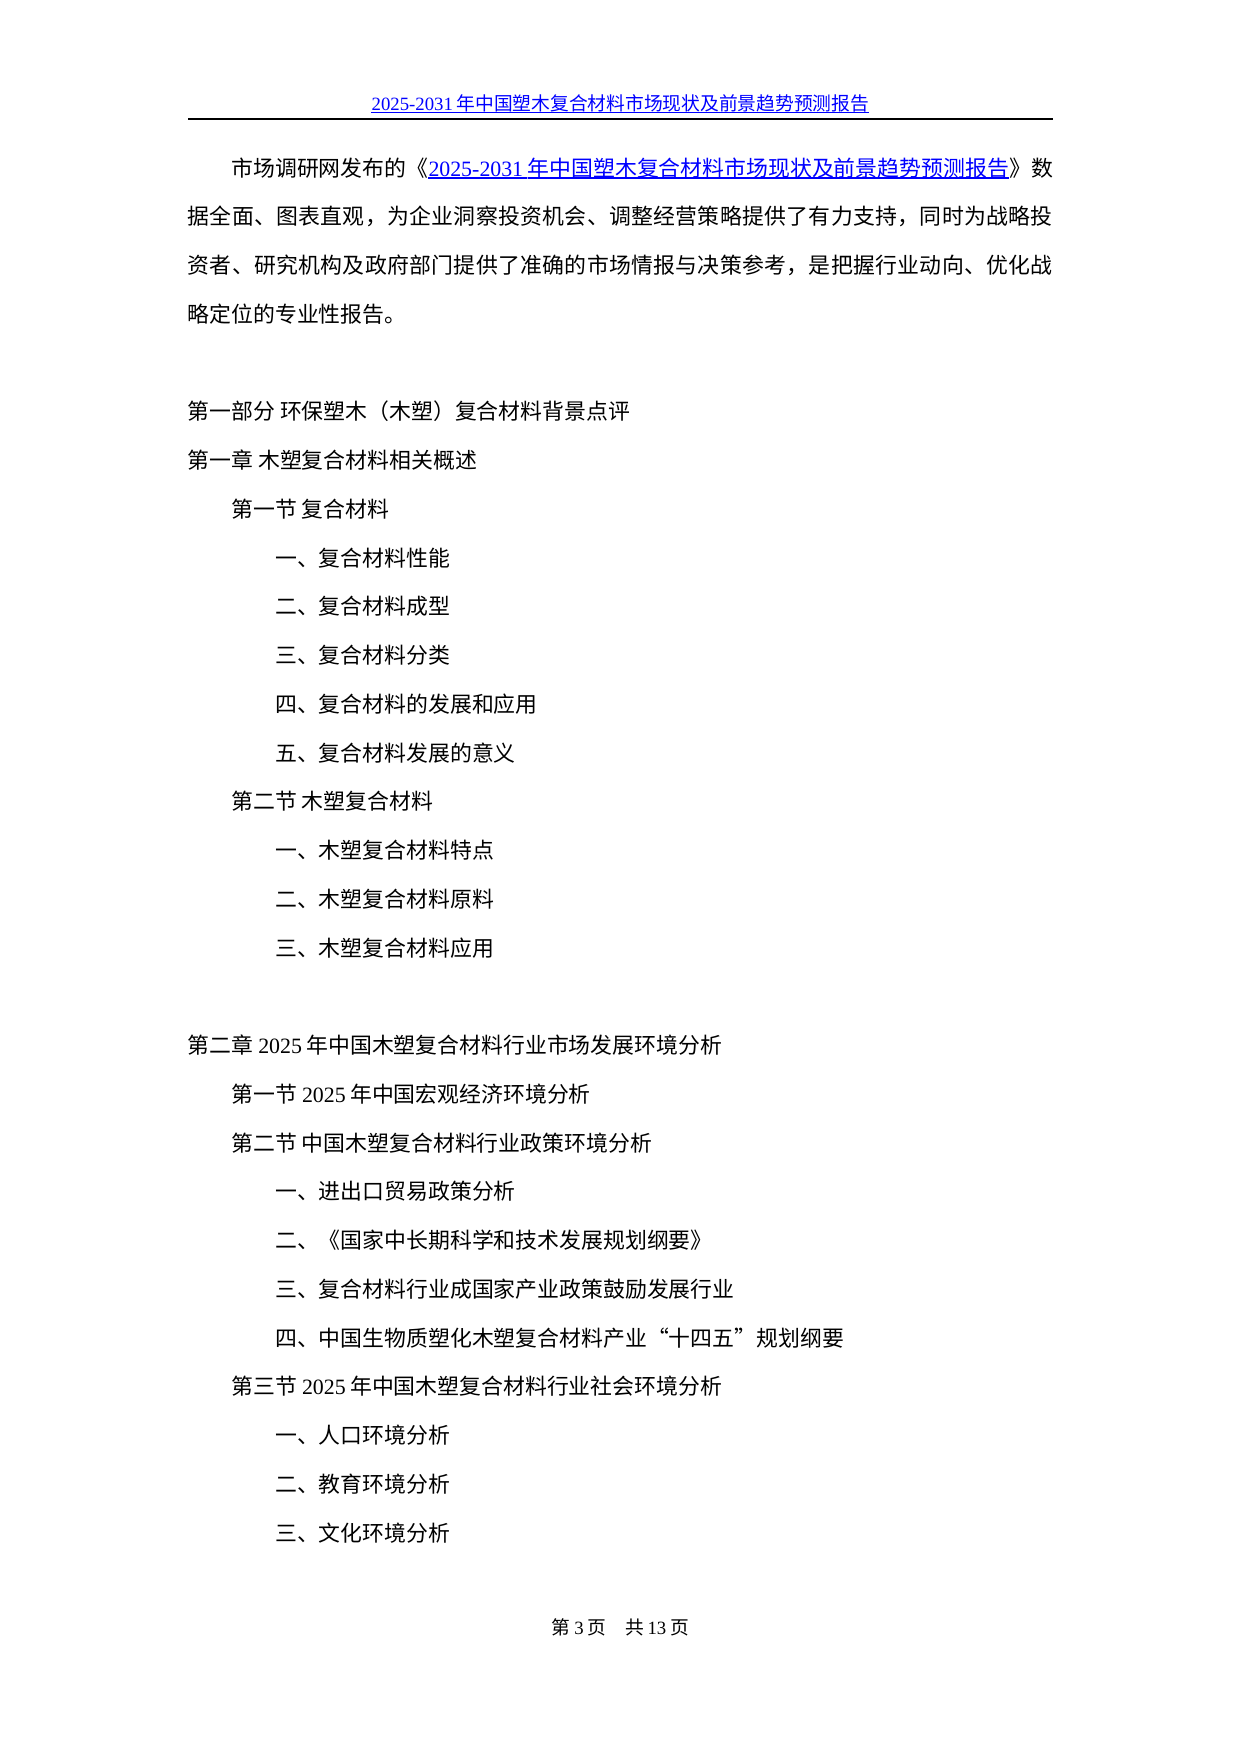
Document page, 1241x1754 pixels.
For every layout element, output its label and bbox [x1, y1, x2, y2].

text [187, 150, 1053, 1548]
